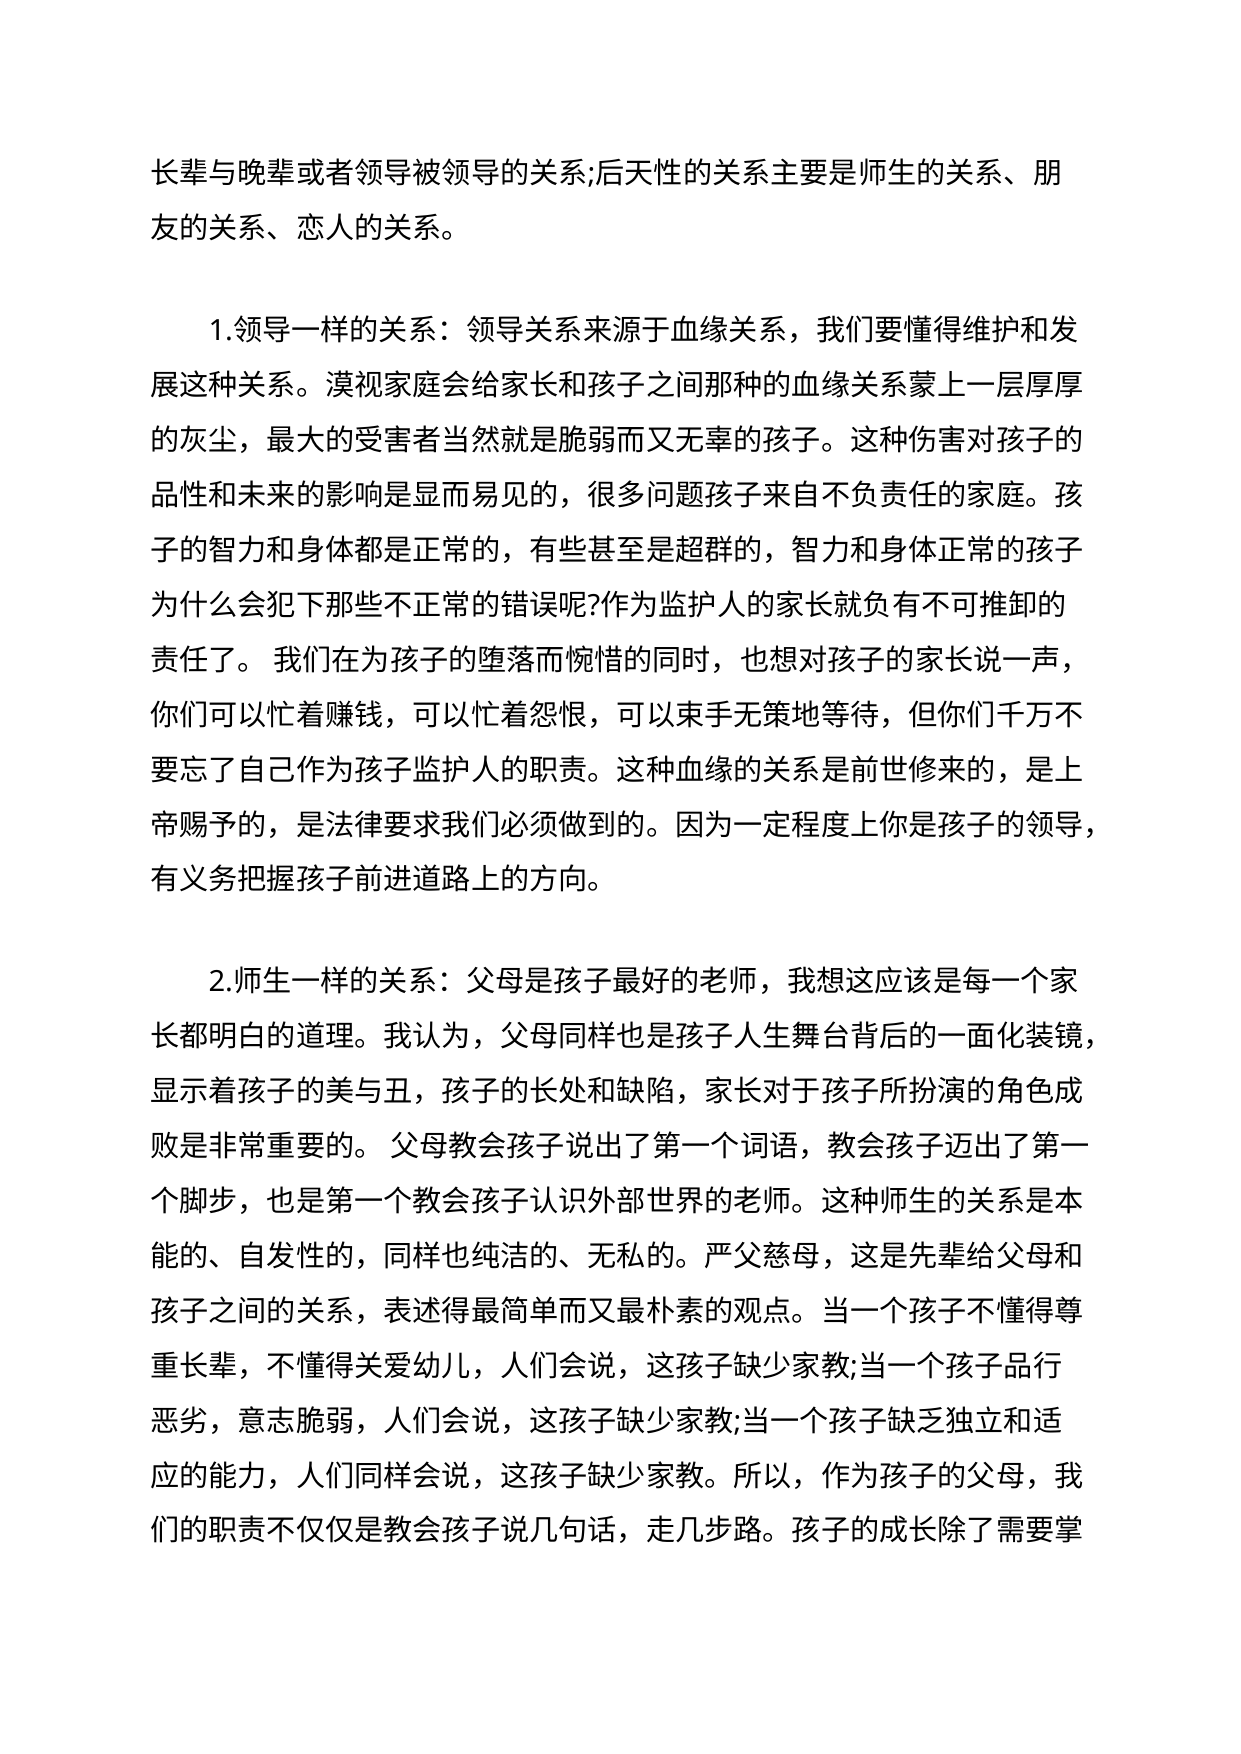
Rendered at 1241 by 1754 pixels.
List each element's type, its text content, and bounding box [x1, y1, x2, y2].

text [150, 958, 1090, 1549]
text 1.领导一样的关系：领导关系来源于血缘关系，我们要懂得维护和发展这种关系。漠视家庭会给家长和孩子之间那种的血缘关系蒙上一层厚厚的灰尘，最大的受害者当然就是脆弱而又无辜的孩子。这种伤害对孩子的品性和未来的影响是显而易见的，很多问题孩子来自不负责任的家庭。孩子的智力和身体都是正常的，有些甚至是超群的，智力和身体正常的孩子为什么会犯下那些不正常的错误呢?作为监护人的家长就负有不可推卸的责任了。 我们在为孩子的堕落而惋惜的同时，也想对孩子的家长说一声，你们可以忙着赚钱，可以忙着怨恨，可以束手无策地等待，但你们千万不要忘了自己作为孩子监护人的职责。这种血缘的关系是前世修来的，是上帝赐予的，是法律要求我们必须做到的。因为一定程度上你是孩子的领导，有义务把握孩子前进道路上的方向。 [150, 307, 1090, 898]
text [150, 150, 1090, 247]
